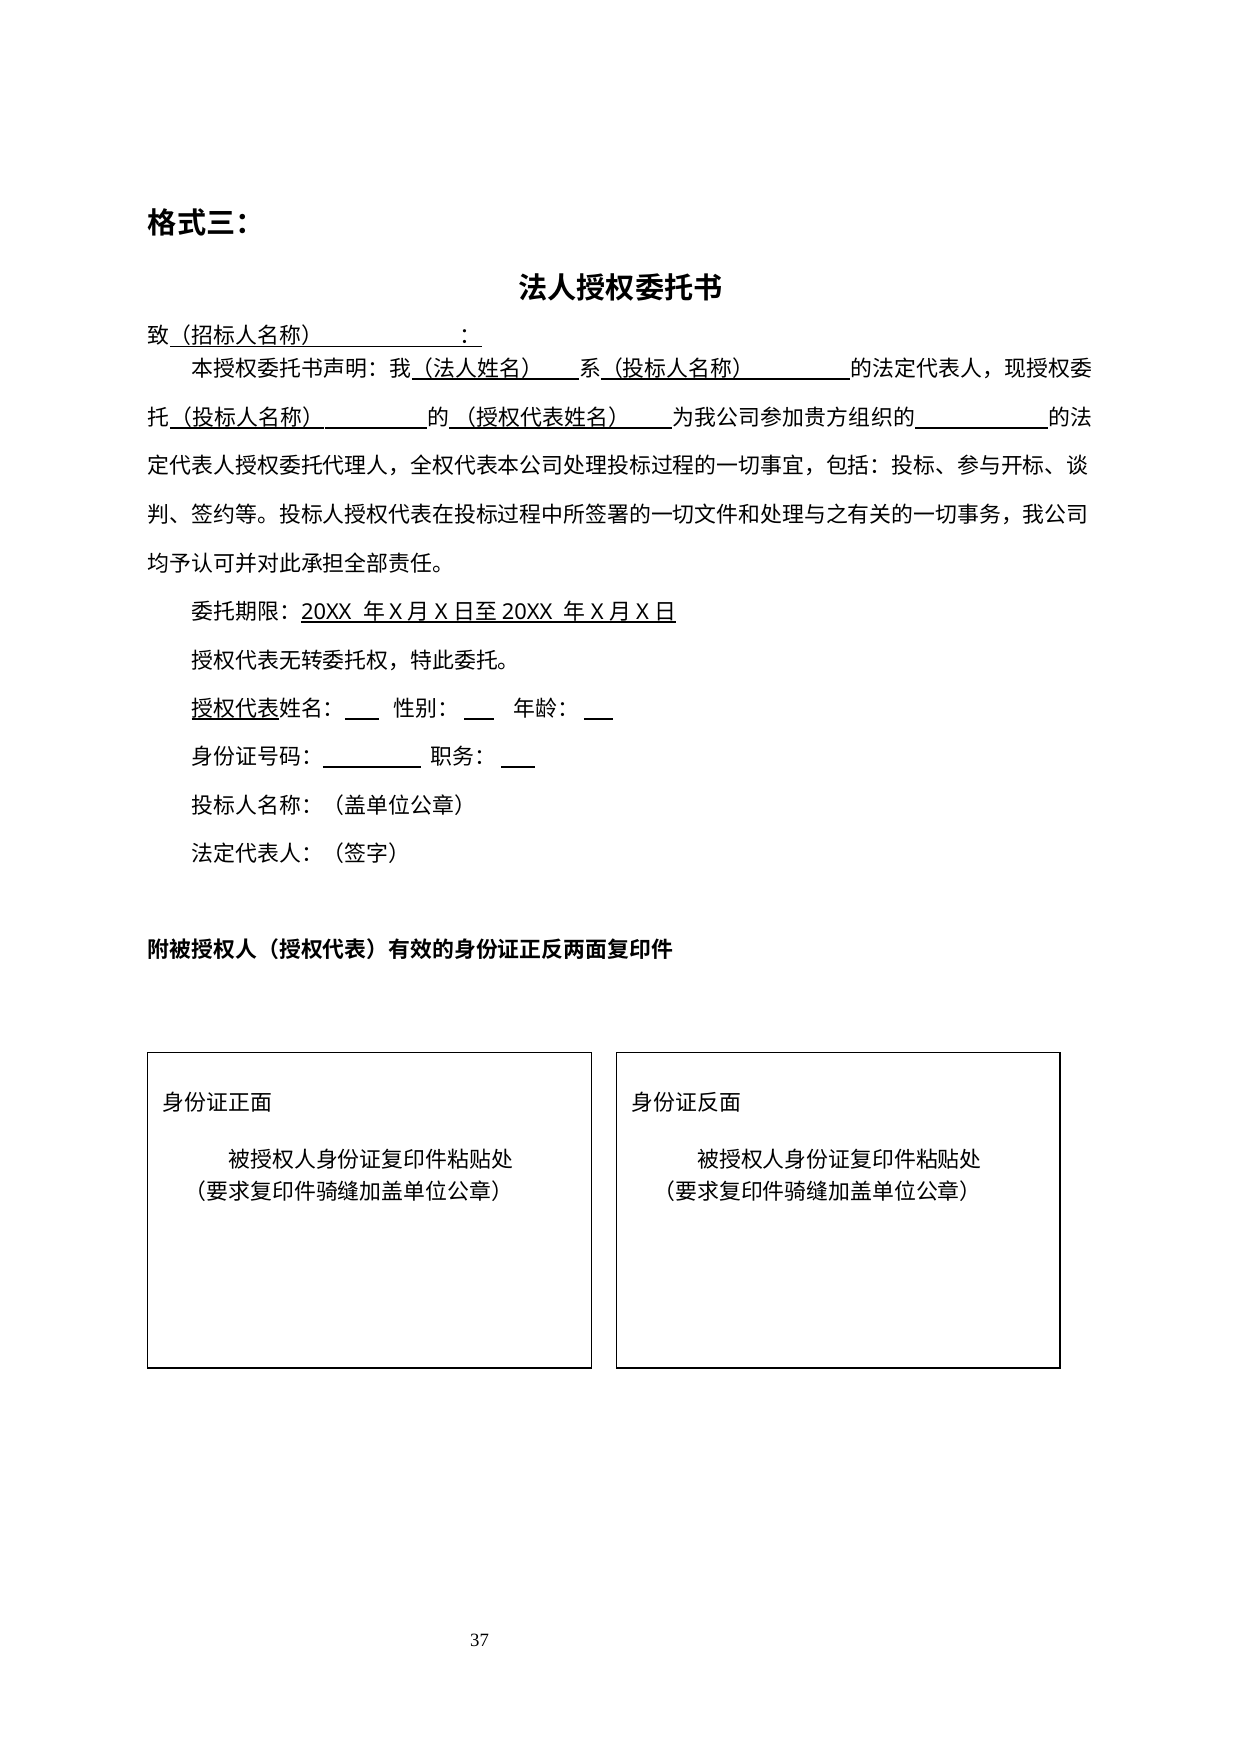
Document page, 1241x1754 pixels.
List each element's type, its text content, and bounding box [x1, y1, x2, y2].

text 致（招标人名称） ： [148, 318, 1092, 351]
text 授权代表无转委托权，特此委托。 [148, 642, 1092, 675]
text 法人授权委托书 [148, 253, 1092, 318]
text 身份证号码： 职务： [148, 739, 1092, 771]
text 本授权委托书声明：我（法人姓名） 系（投标人名称） 的法定代表人，现授权委托（投标人名称） 的 （授权代表姓名） 为我公司参加贵方组织的 的法定代表人授权委托代理人，全权代表本公司处理投标过程的一切事宜，包括：投标、参与开标、谈判、签约等。投标人授权代表在投标过程中所签署的一切文件和处理与之有关的一切事务，我公司均予认可并对此承担全部责任。 [148, 351, 1092, 578]
text 格式三： [148, 188, 1092, 253]
text 投标人名称：（盖单位公章） [148, 787, 1092, 820]
text 授权代表姓名： 性别： 年龄： [148, 691, 1092, 723]
text 委托期限：20XX 年X 月 X 日至 20XX 年 X 月 X 日 [148, 594, 1092, 626]
text 附被授权人（授权代表）有效的身份证正反两面复印件 [148, 931, 1092, 964]
text 法定代表人：（签字） [148, 836, 1092, 868]
